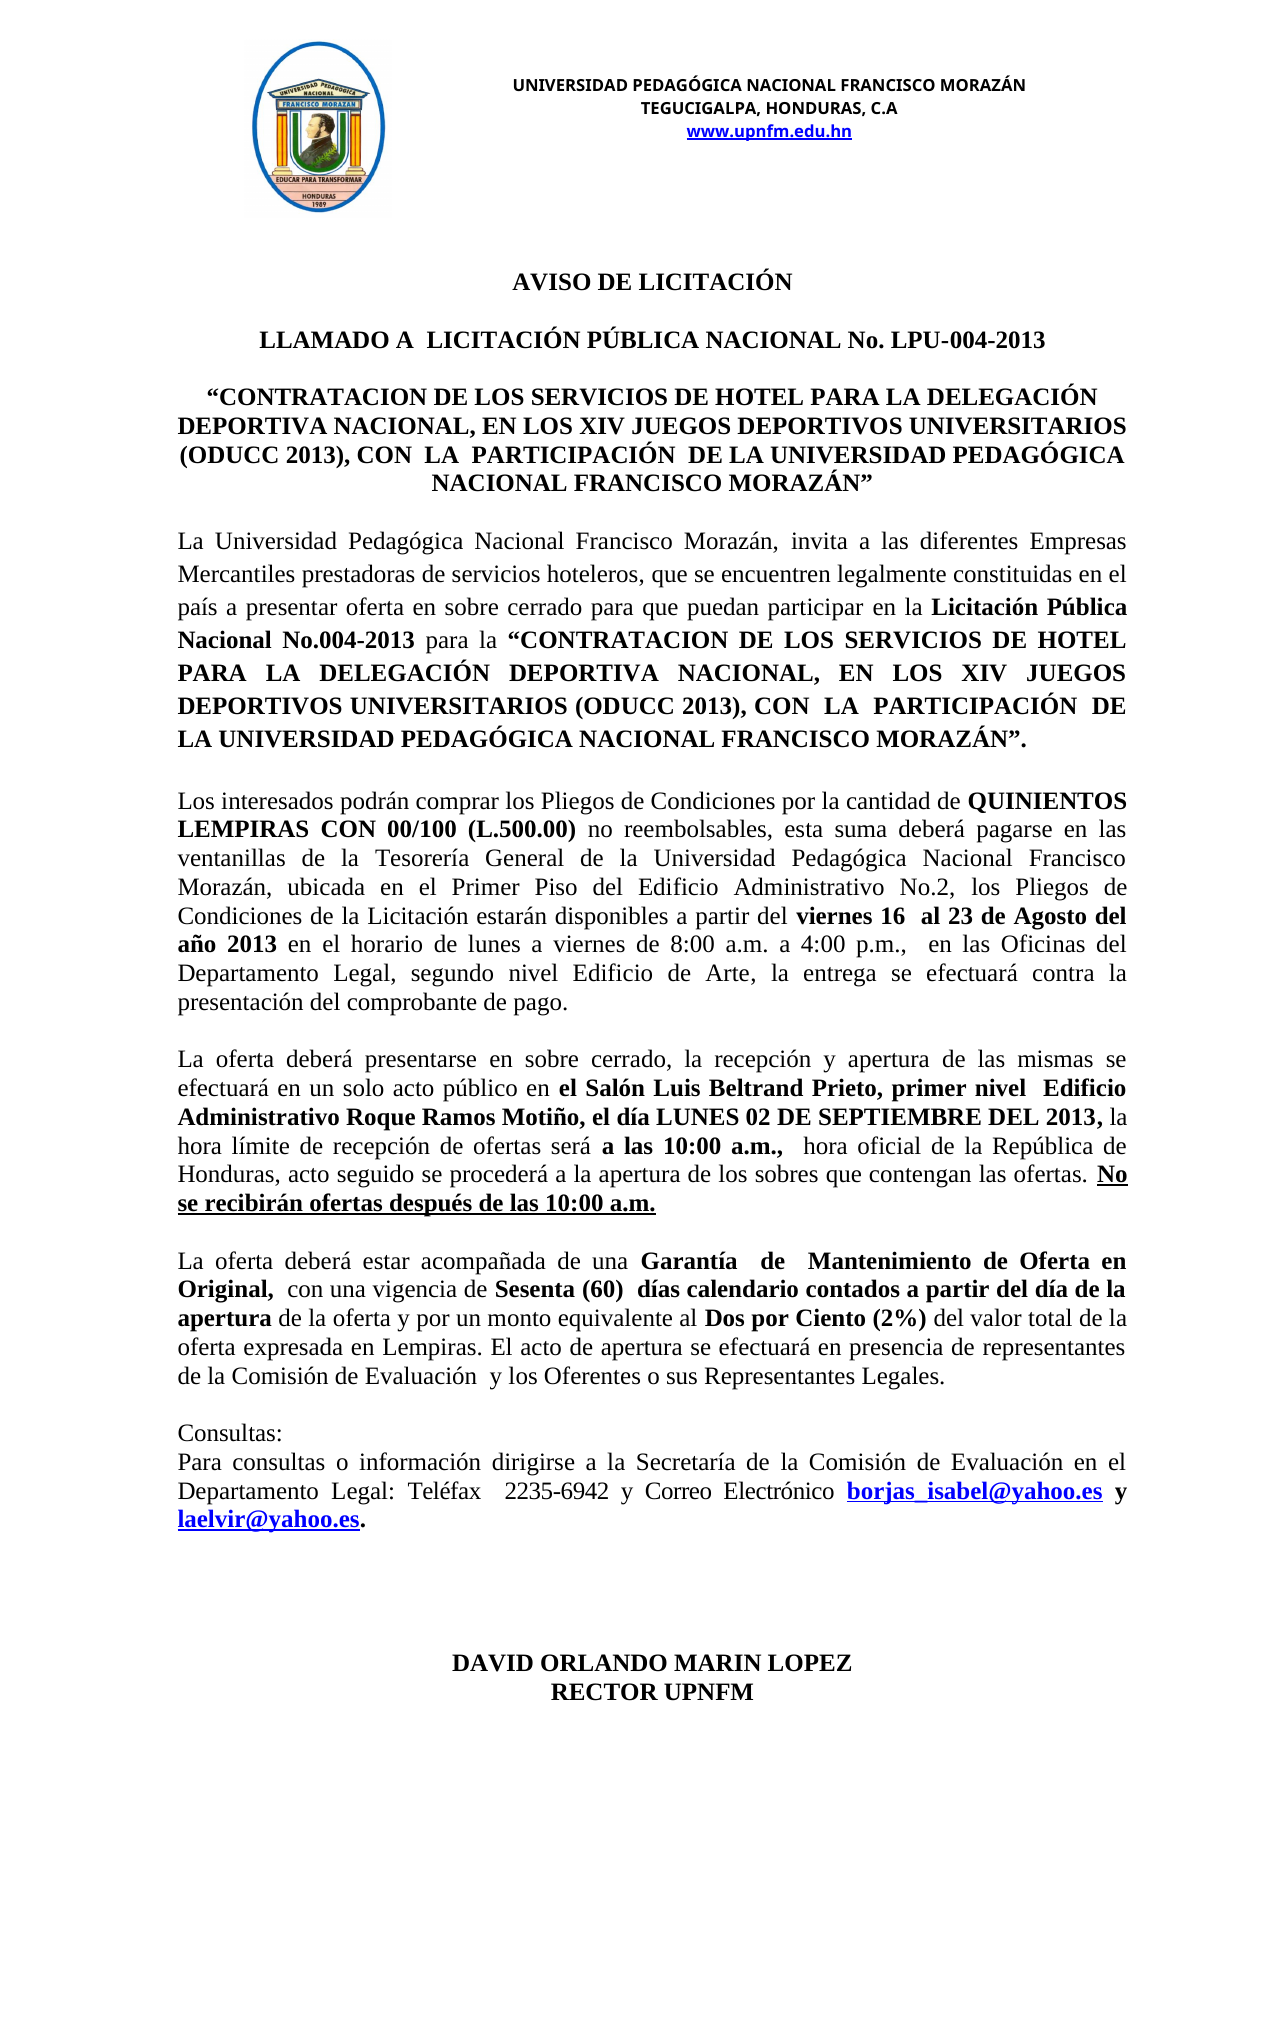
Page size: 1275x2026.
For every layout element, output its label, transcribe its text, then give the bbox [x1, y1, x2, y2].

text Los interesados podrán comprar los Pliegos de Condiciones por la cantidad de QUINIENTOS LEMPIRAS CON 00/100 (L.500.00) no reembolsables, esta suma deberá pagarse en las ventanillas de la Tesorería General de la Universidad Pedagógica Nacional Francisco Morazán, ubicada en el Primer Piso del Edificio Administrativo No.2, los Pliegos de Condiciones de la Licitación estarán disponibles a partir del viernes 16 al 23 de Agosto del año 2013 en el horario de lunes a viernes de 8:00 a.m. a 4:00 p.m., en las Oficinas del Departamento Legal, segundo nivel Edificio de Arte, la entrega se efectuará contra la presentación del comprobante de pago. [177, 786, 1127, 1016]
text LLAMADO A LICITACIÓN PÚBLICA NACIONAL No. LPU-004-2013 [177, 325, 1127, 353]
text www.upnfm.edu.hn [177, 119, 1127, 142]
text La Universidad Pedagógica Nacional Francisco Morazán, invita a las diferentes Empresas Mercantiles prestadoras de servicios hoteleros, que se encuentren legalmente constituidas en el país a presentar oferta en sobre cerrado para que puedan participar en la Licitación Pública Nacional No.004-2013 para la “CONTRATACION DE LOS SERVICIOS DE HOTEL PARA LA DELEGACIÓN DEPORTIVA NACIONAL, EN LOS XIV JUEGOS DEPORTIVOS UNIVERSITARIOS (ODUCC 2013), CON LA PARTICIPACIÓN DE LA UNIVERSIDAD PEDAGÓGICA NACIONAL FRANCISCO MORAZÁN”. [177, 526, 1127, 753]
picture [243, 39, 393, 59]
text “CONTRATACION DE LOS SERVICIOS DE HOTEL PARA LA DELEGACIÓN DEPORTIVA NACIONAL, EN LOS XIV JUEGOS DEPORTIVOS UNIVERSITARIOS (ODUCC 2013), CON LA PARTICIPACIÓN DE LA UNIVERSIDAD PEDAGÓGICA NACIONAL FRANCISCO MORAZÁN” [177, 382, 1127, 497]
text AVISO DE LICITACIÓN [177, 267, 1127, 296]
text UNIVERSIDAD PEDAGÓGICA NACIONAL FRANCISCO MORAZÁN [177, 59, 1127, 97]
text RECTOR UPNFM [177, 1677, 1127, 1706]
text Consultas: [177, 1418, 1127, 1447]
text La oferta deberá estar acompañada de una Garantía de Mantenimiento de Oferta en Original, con una vigencia de Sesenta (60) días calendario contados a partir del día de la apertura de la oferta y por un monto equivalente al Dos por Ciento (2%) del valor total de la oferta expresada en Lempiras. El acto de apertura se efectuará en presencia de representantes de la Comisión de Evaluación y los Oferentes o sus Representantes Legales. [177, 1246, 1127, 1389]
text DAVID ORLANDO MARIN LOPEZ [177, 1648, 1127, 1677]
text TEGUCIGALPA, HONDURAS, C.A [177, 97, 1127, 119]
text La oferta deberá presentarse en sobre cerrado, la recepción y apertura de las mismas se efectuará en un solo acto público en el Salón Luis Beltrand Prieto, primer nivel Edificio Administrativo Roque Ramos Motiño, el día LUNES 02 DE SEPTIEMBRE DEL 2013, la hora límite de recepción de ofertas será a las 10:00 a.m., hora oficial de la República de Honduras, acto seguido se procederá a la apertura de los sobres que contengan las ofertas. No se recibirán ofertas después de las 10:00 a.m. [177, 1044, 1127, 1217]
text Para consultas o información dirigirse a la Secretaría de la Comisión de Evaluación en el Departamento Legal: Teléfax 2235-6942 y Correo Electrónico borjas_isabel@yahoo.es y laelvir@yahoo.es. [177, 1447, 1127, 1533]
picture [243, 142, 393, 218]
